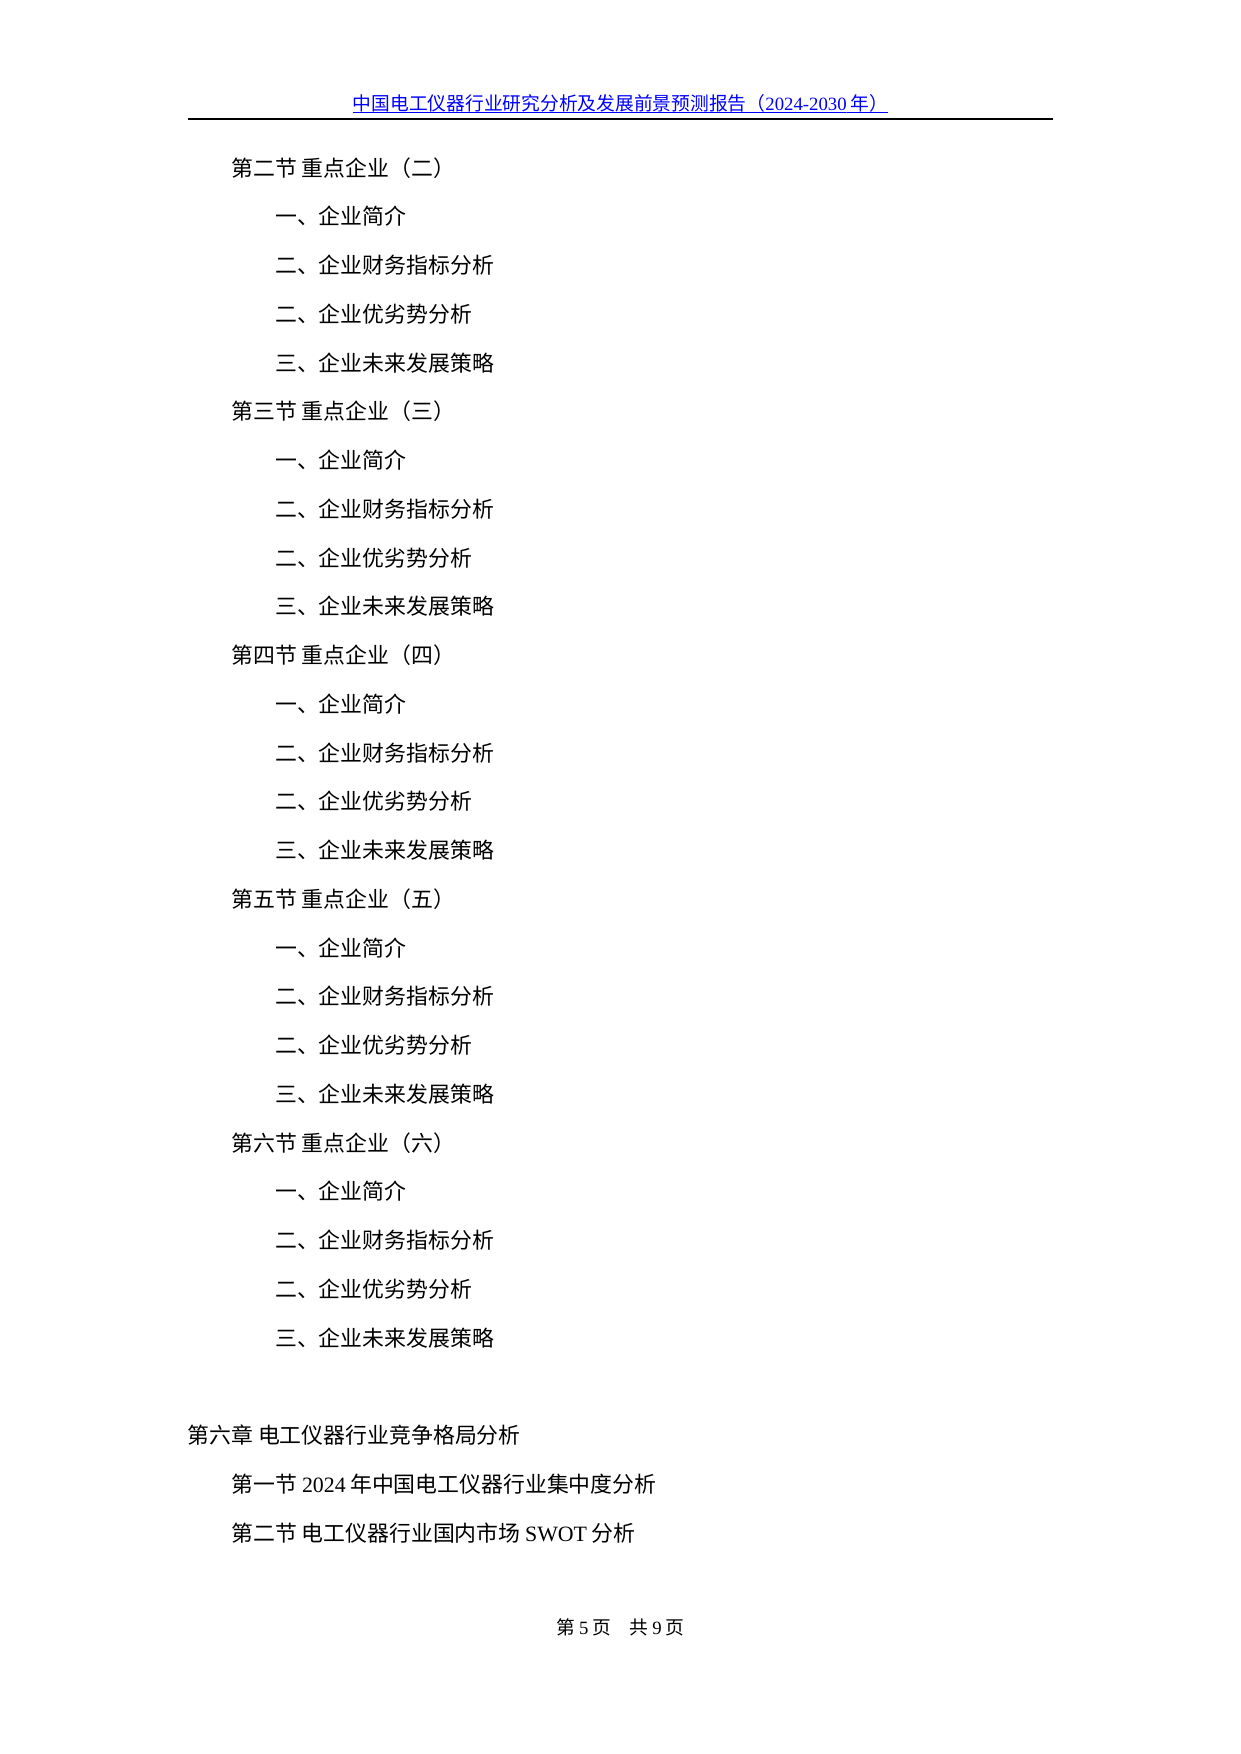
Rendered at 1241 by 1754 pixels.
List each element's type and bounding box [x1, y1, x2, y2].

text [187, 150, 1053, 1548]
